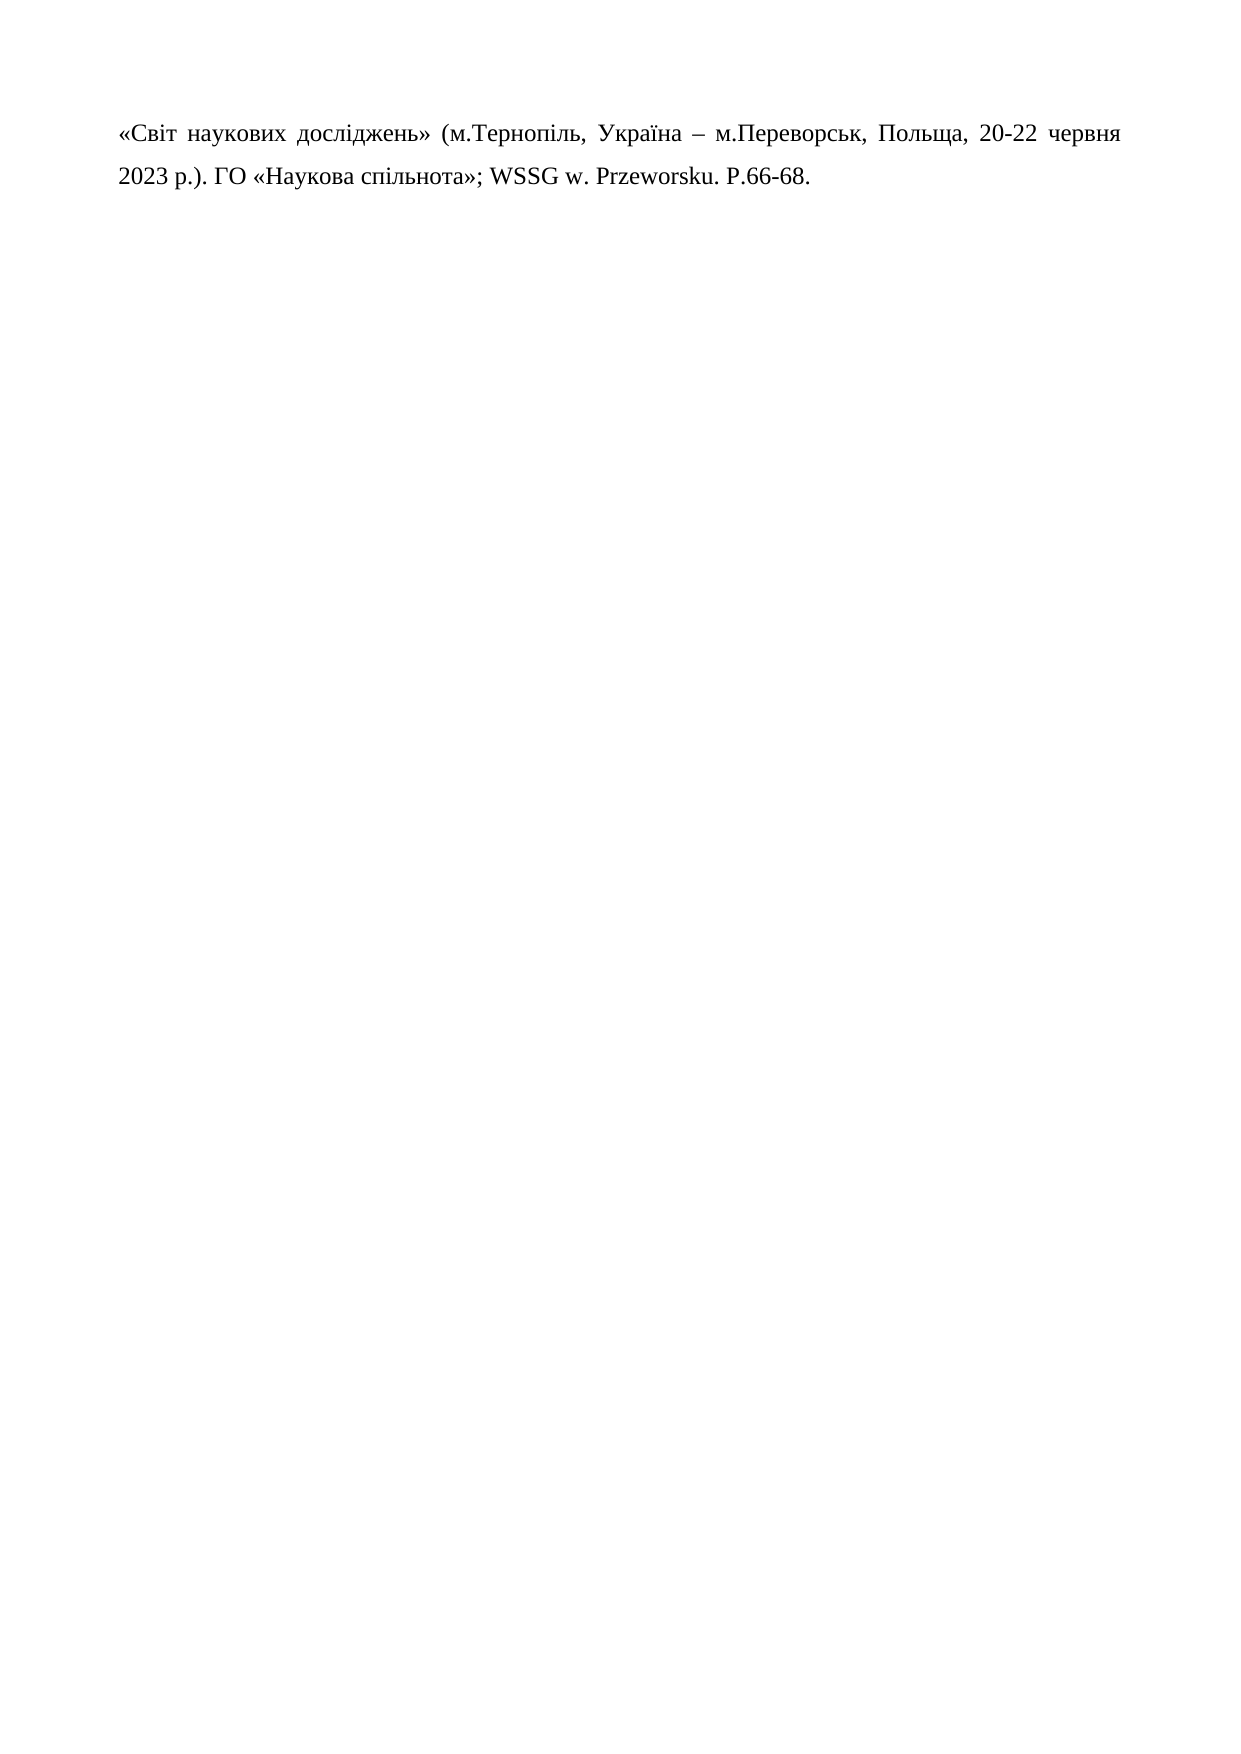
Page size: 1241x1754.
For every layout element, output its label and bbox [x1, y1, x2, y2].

list [118, 118, 1122, 190]
